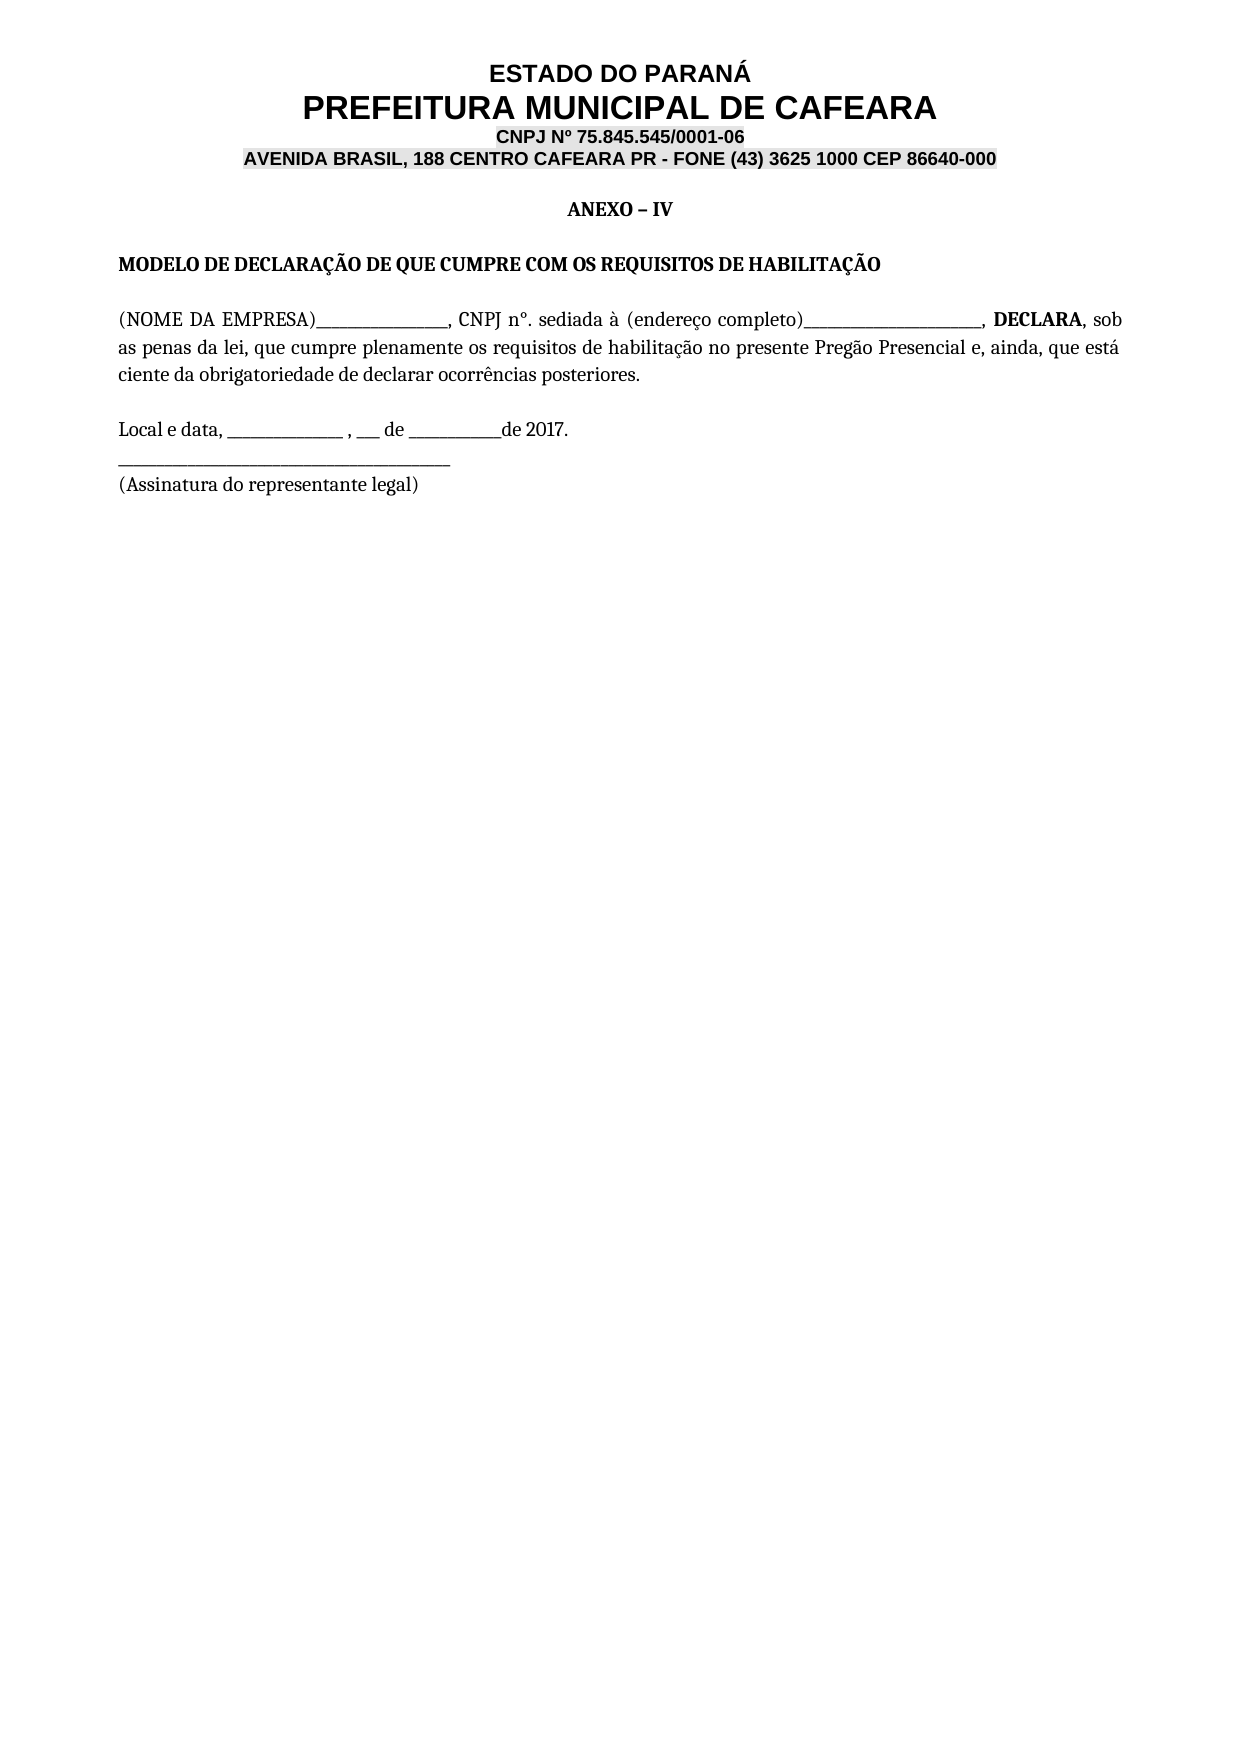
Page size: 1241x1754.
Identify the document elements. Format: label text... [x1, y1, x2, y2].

text (NOME DA EMPRESA)_________________, CNPJ n°. sediada à (endereço completo)_______________________, DECLARA, sob as penas da lei, que cumpre plenamente os requisitos de habilitação no presente Pregão Presencial e, ainda, que está ciente da obrigatoriedade de declarar ocorrências posteriores. [118, 308, 1122, 387]
text Local e data, _______________ , ___ de ____________de 2017. [118, 418, 1122, 442]
text ANEXO – IV [118, 198, 1122, 222]
text ___________________________________________ [118, 446, 1122, 469]
text MODELO DE DECLARAÇÃO DE QUE CUMPRE COM OS REQUISITOS DE HABILITAÇÃO [118, 253, 1122, 277]
text (Assinatura do representante legal) [118, 473, 1122, 497]
